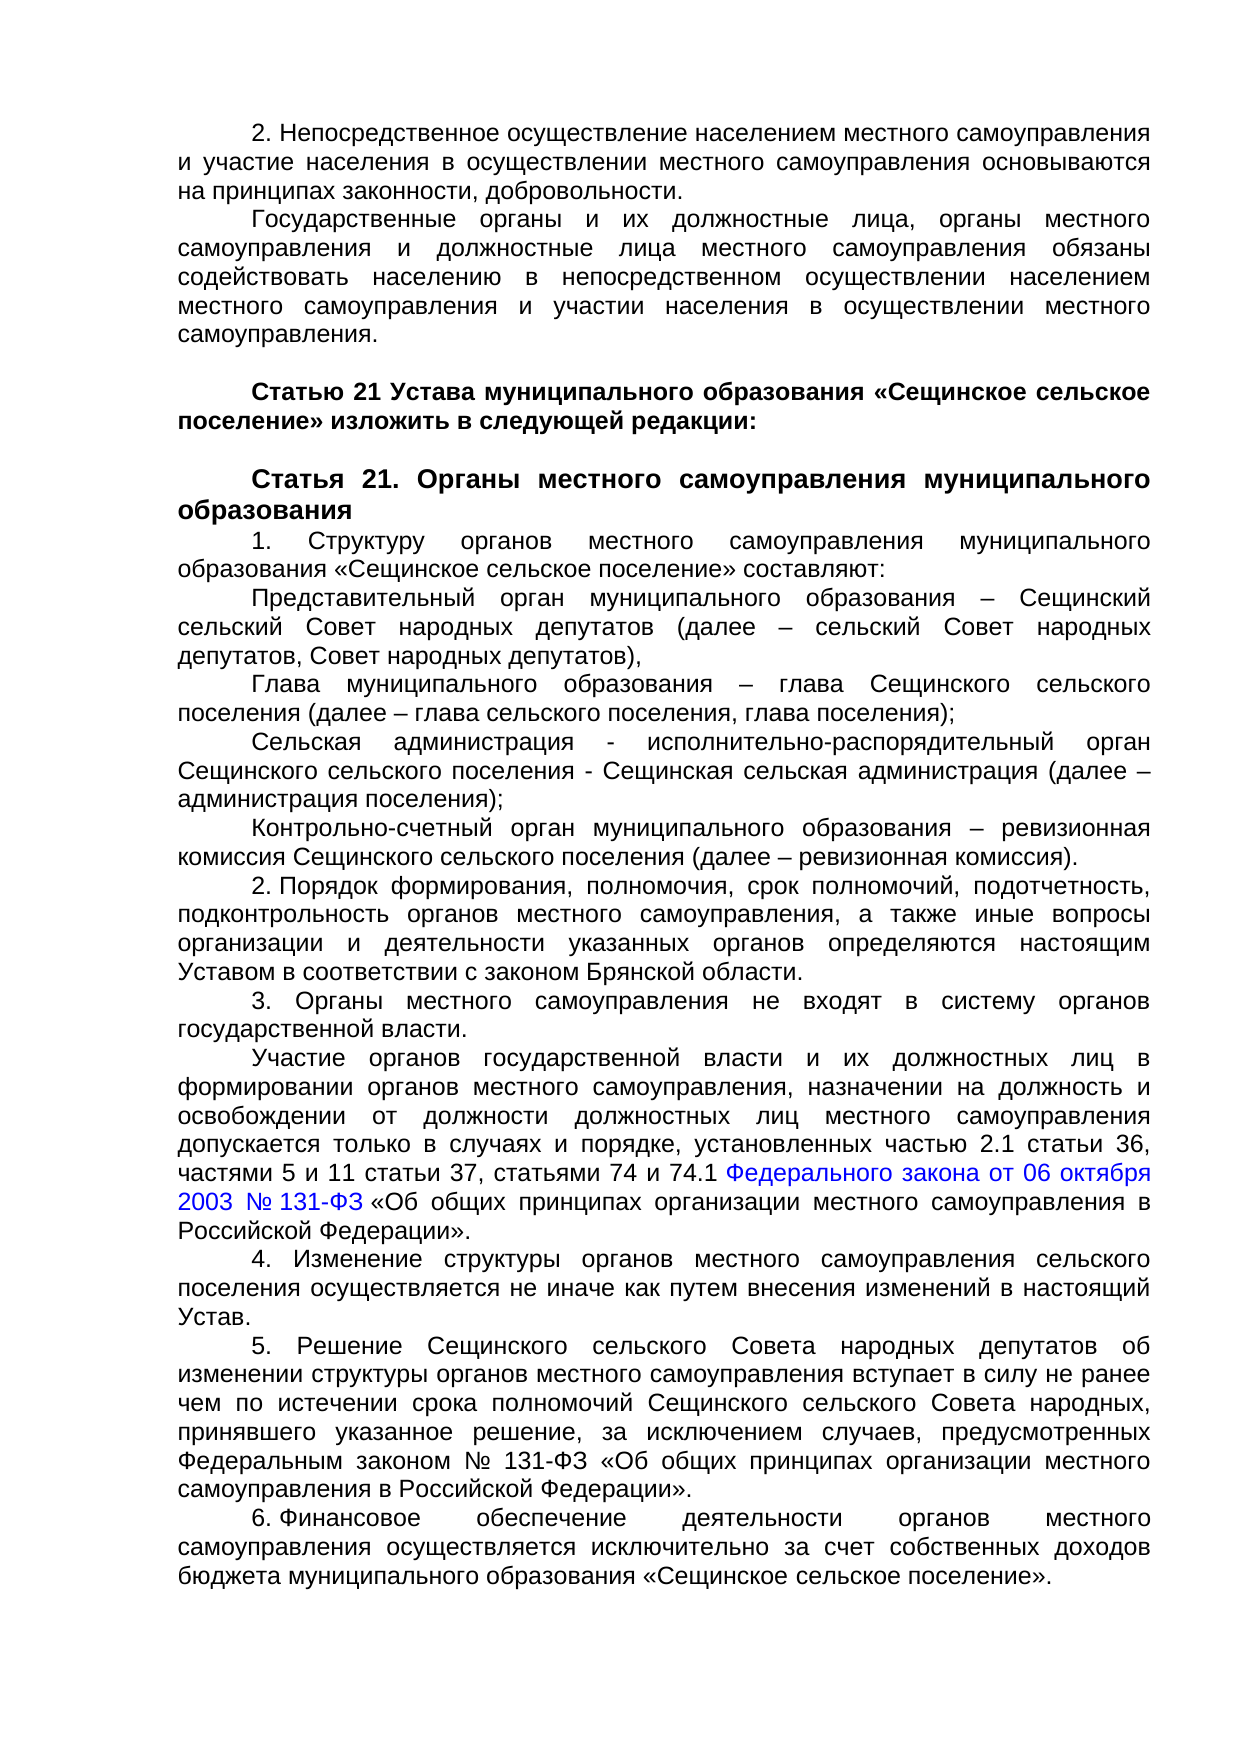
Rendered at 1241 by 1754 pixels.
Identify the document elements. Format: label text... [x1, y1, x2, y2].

text Статья 21. Органы местного самоуправления муниципального образования [177, 463, 1152, 526]
text Участие органов государственной власти и их должностных лиц в формировании органов местного самоуправления, назначении на должность и освобождении от должности должностных лиц местного самоуправления допускается только в случаях и порядке, установленных частью 2.1 статьи 36, частями 5 и 11 статьи 37, статьями 74 и 74.1 Федерального закона от 06 октября 2003 № 131-ФЗ «Об общих принципах организации местного самоуправления в Российской Федерации». [177, 1043, 1152, 1244]
text 4. Изменение структуры органов местного самоуправления сельского поселения осуществляется не иначе как путем внесения изменений в настоящий Устав. [177, 1244, 1152, 1331]
text Глава муниципального образования – глава Сещинского сельского поселения (далее – глава сельского поселения, глава поселения); [177, 669, 1152, 727]
text 6. Финансовое обеспечение деятельности органов местного самоуправления осуществляется исключительно за счет собственных доходов бюджета муниципального образования «Сещинское сельское поселение». [177, 1503, 1152, 1589]
text 2. Непосредственное осуществление населением местного самоуправления и участие населения в осуществлении местного самоуправления основываются на принципах законности, добровольности. [177, 118, 1152, 204]
text 3. Органы местного самоуправления не входят в систему органов государственной власти. [177, 986, 1152, 1043]
text Статью 21 Устава муниципального образования «Сещинское сельское поселение» изложить в следующей редакции: [177, 377, 1152, 434]
text 5. Решение Сещинского сельского Совета народных депутатов об изменении структуры органов местного самоуправления вступает в силу не ранее чем по истечении срока полномочий Сещинского сельского Совета народных, принявшего указанное решение, за исключением случаев, предусмотренных Федеральным законом № 131-ФЗ «Об общих принципах организации местного самоуправления в Российской Федерации». [177, 1331, 1152, 1503]
text Государственные органы и их должностные лица, органы местного самоуправления и должностные лица местного самоуправления обязаны содействовать населению в непосредственном осуществлении населением местного самоуправления и участии населения в осуществлении местного самоуправления. [177, 204, 1152, 348]
text 1. Структуру органов местного самоуправления муниципального образования «Сещинское сельское поселение» составляют: [177, 526, 1152, 583]
text 2. Порядок формирования, полномочия, срок полномочий, подотчетность, подконтрольность органов местного самоуправления, а также иные вопросы организации и деятельности указанных органов определяются настоящим Уставом в соответствии с законом Брянской области. [177, 871, 1152, 986]
text Контрольно-счетный орган муниципального образования – ревизионная комиссия Сещинского сельского поселения (далее – ревизионная комиссия). [177, 813, 1152, 871]
text Сельская администрация - исполнительно-распорядительный орган Сещинского сельского поселения - Сещинская сельская администрация (далее – администрация поселения); [177, 727, 1152, 813]
text Представительный орган муниципального образования – Сещинский сельский Совет народных депутатов (далее – сельский Совет народных депутатов, Совет народных депутатов), [177, 583, 1152, 669]
